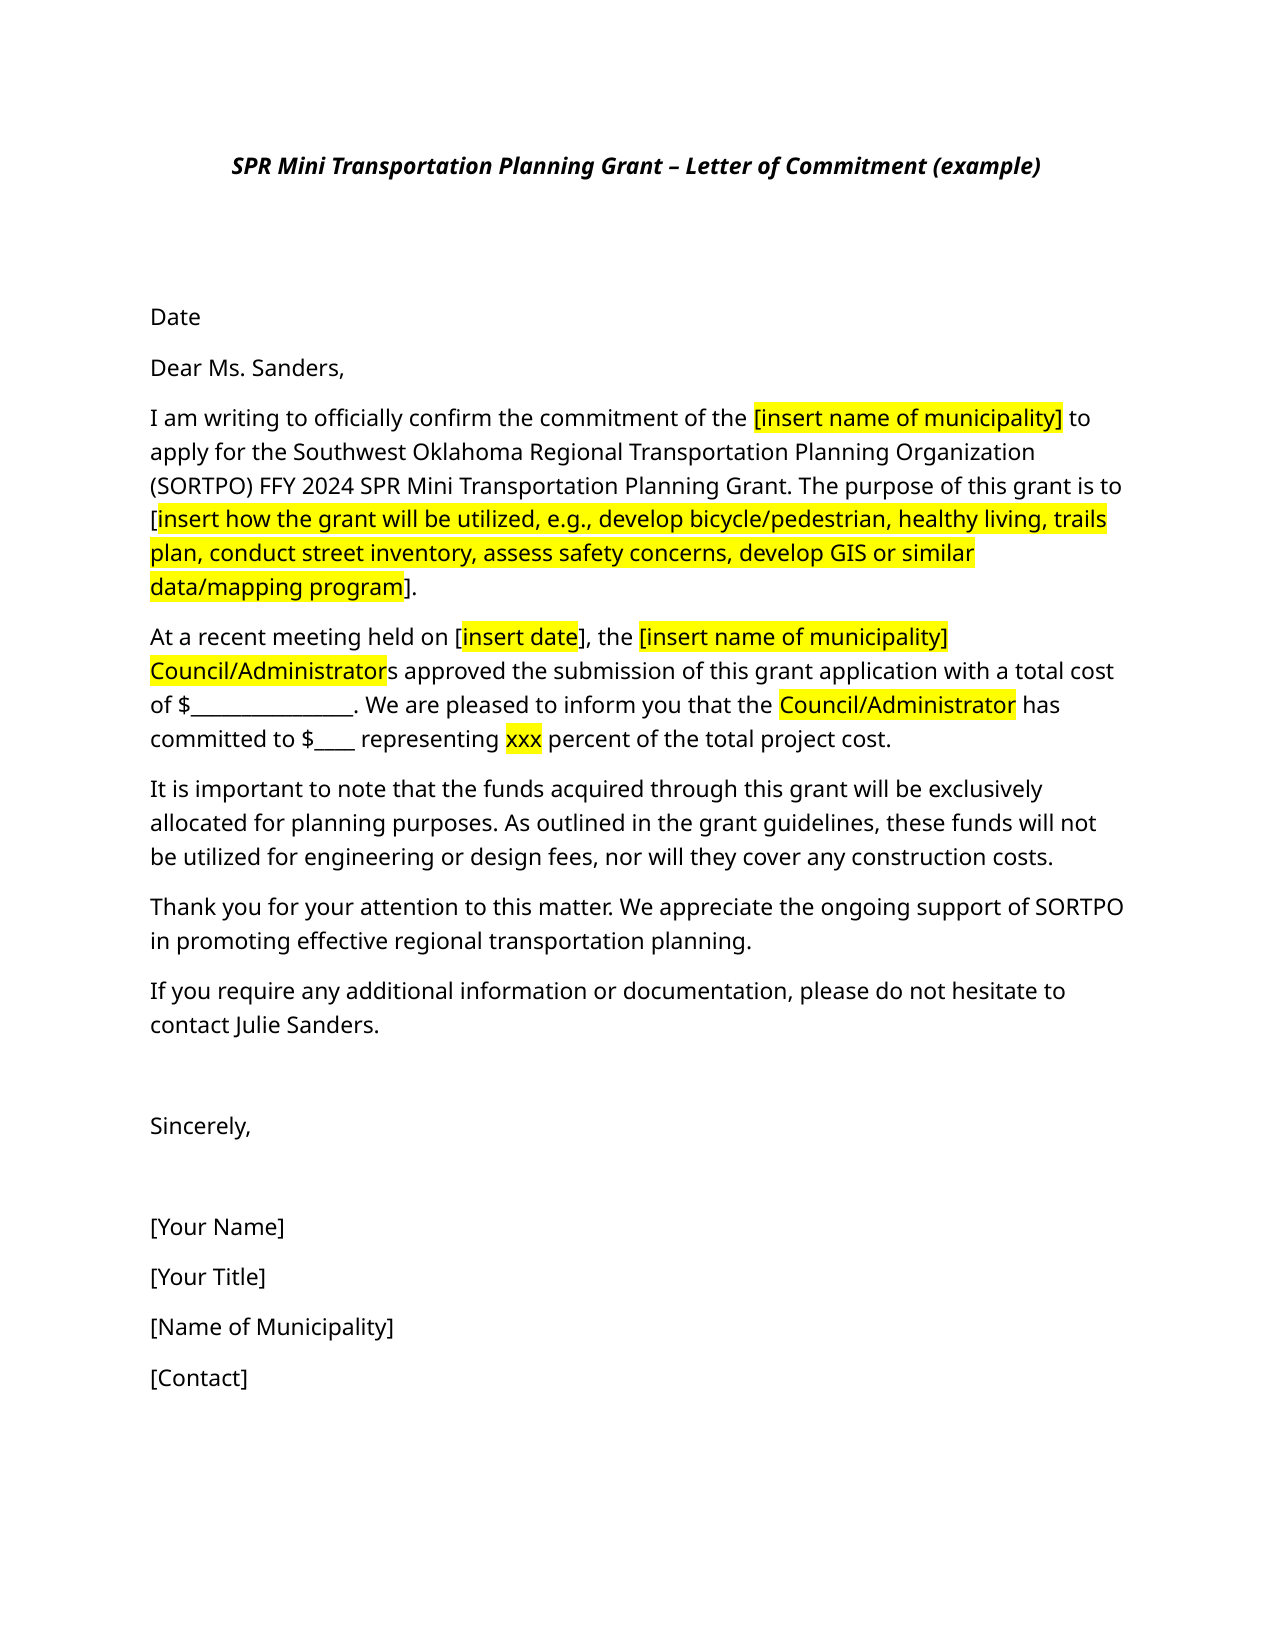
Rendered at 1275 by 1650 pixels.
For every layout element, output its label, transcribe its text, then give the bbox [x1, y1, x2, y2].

text I am writing to officially confirm the commitment of the [insert name of municipality] to apply for the Southwest Oklahoma Regional Transportation Planning Organization (SORTPO) FFY 2024 SPR Mini Transportation Planning Grant. The purpose of this grant is to [insert how the grant will be utilized, e.g., develop bicycle/pedestrian, healthy living, trails plan, conduct street inventory, assess safety concerns, develop GIS or similar data/mapping program]. [150, 402, 1125, 602]
text [Your Title] [150, 1261, 1125, 1292]
text Dear Ms. Sanders, [150, 352, 1125, 383]
text At a recent meeting held on [insert date], the [insert name of municipality] Council/Administrators approved the submission of this grant application with a total cost of $________________. We are pleased to inform you that the Council/Administrator has committed to $____ representing xxx percent of the total project cost. [150, 621, 1125, 754]
text Date [150, 301, 1125, 332]
text If you require any additional information or documentation, please do not hesitate to contact Julie Sanders. [150, 975, 1125, 1040]
text [Contact] [150, 1362, 1125, 1393]
text [Your Name] [150, 1210, 1125, 1242]
text Sincerely, [150, 1109, 1125, 1141]
text [Name of Municipality] [150, 1311, 1125, 1342]
text SPR Mini Transportation Planning Grant – Letter of Commitment (example) [150, 150, 1125, 181]
text Thank you for your attention to this matter. We appreciate the ongoing support of SORTPO in promoting effective regional transportation planning. [150, 891, 1125, 956]
text It is important to note that the funds acquired through this grant will be exclusively allocated for planning purposes. As outlined in the grant guidelines, these funds will not be utilized for engineering or design fees, nor will they cover any construction costs. [150, 773, 1125, 872]
